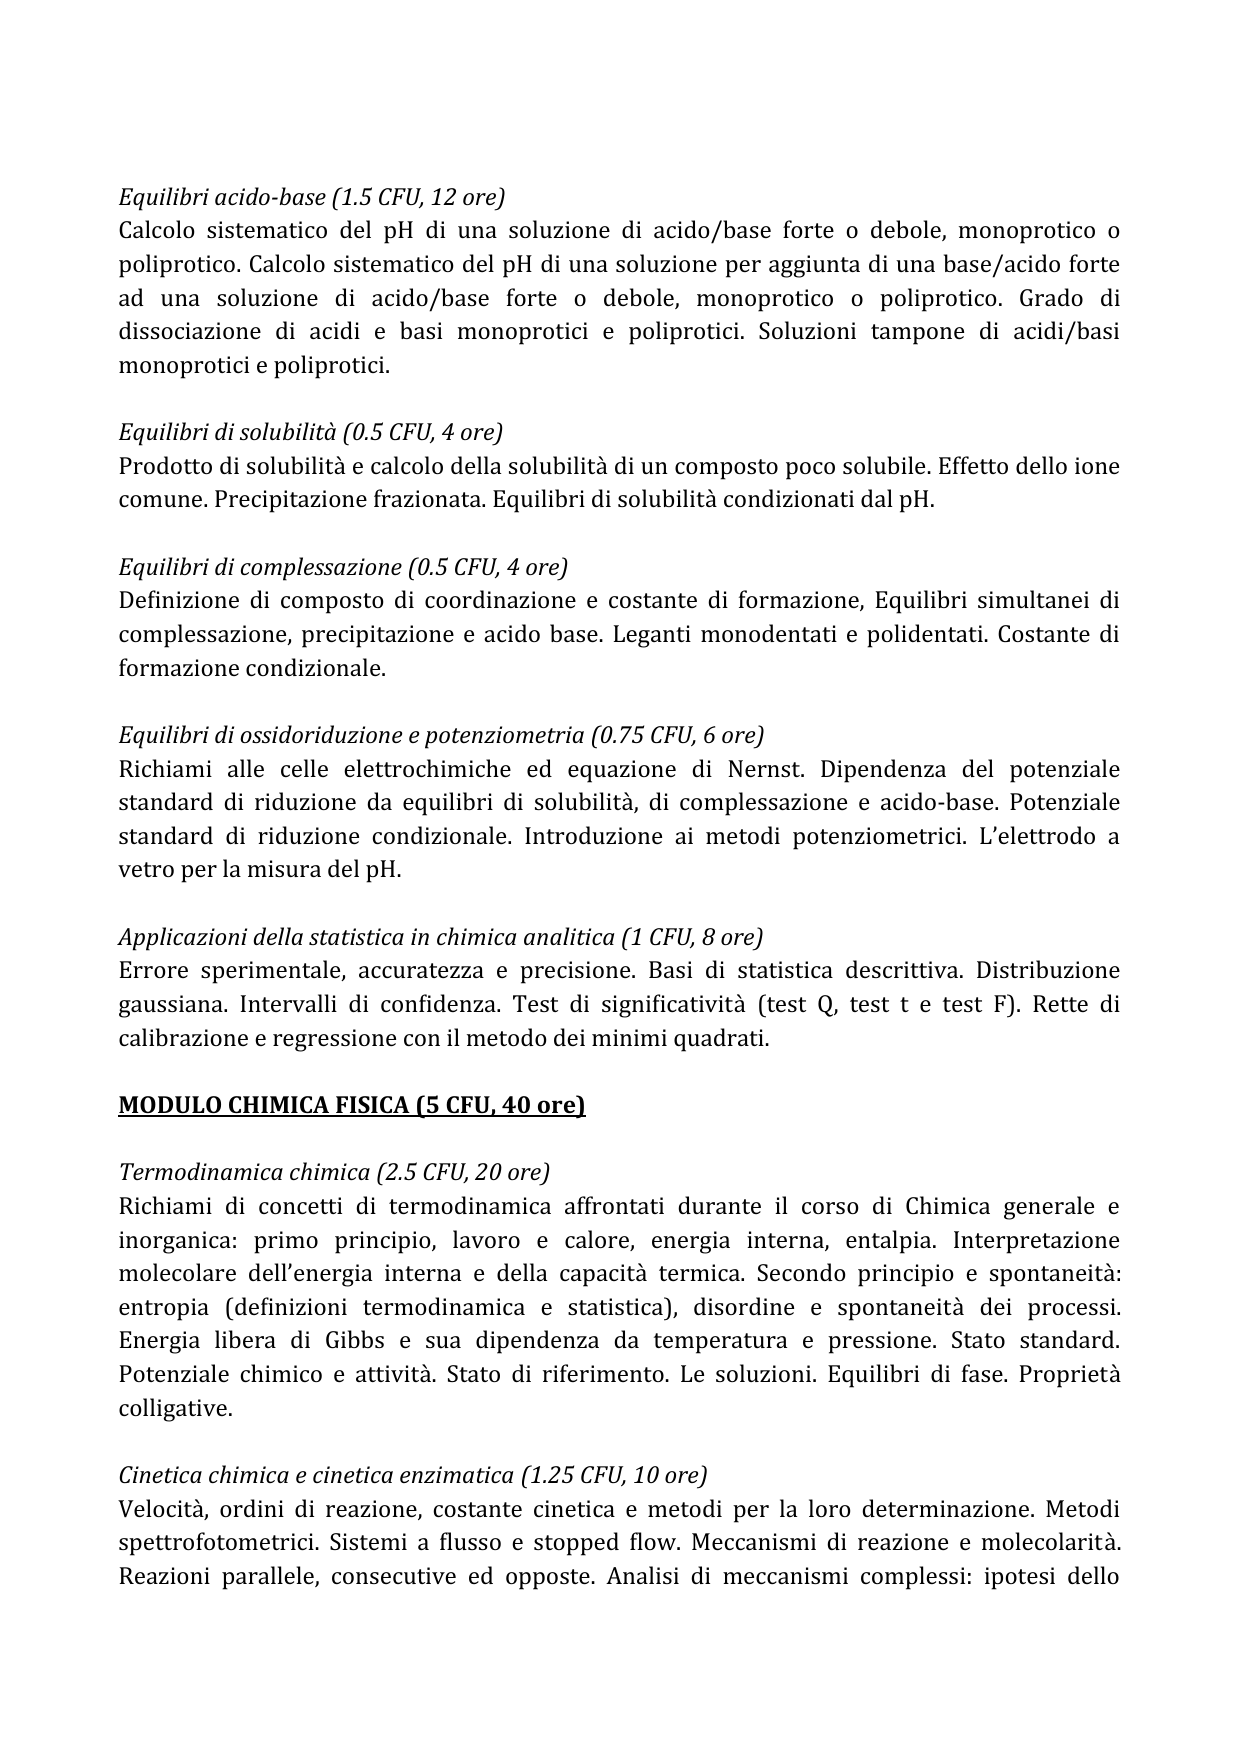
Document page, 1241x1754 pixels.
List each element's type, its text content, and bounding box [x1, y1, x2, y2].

text Equilibri acido-base (1.5 CFU, 12 ore) [118, 181, 1122, 211]
text Cinetica chimica e cinetica enzimatica (1.25 CFU, 10 ore) [118, 1460, 1122, 1489]
text Richiami di concetti di termodinamica affrontati durante il corso di Chimica generale e inorganica: primo principio, lavoro e calore, energia interna, entalpia. Interpretazione molecolare dell’energia interna e della capacità termica. Secondo principio e spontaneità: entropia (definizioni termodinamica e statistica), disordine e spontaneità dei processi. Energia libera di Gibbs e sua dipendenza da temperatura e pressione. Stato standard. Potenziale chimico e attività. Stato di riferimento. Le soluzioni. Equilibri di fase. Proprietà colligative. [118, 1191, 1122, 1422]
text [118, 1493, 1122, 1590]
text Errore sperimentale, accuratezza e precisione. Basi di statistica descrittiva. Distribuzione gaussiana. Intervalli di confidenza. Test di significatività (test Q, test t e test F). Rette di calibrazione e regressione con il metodo dei minimi quadrati. [118, 955, 1122, 1052]
text Prodotto di solubilità e calcolo della solubilità di un composto poco solubile. Effetto dello ione comune. Precipitazione frazionata. Equilibri di solubilità condizionati dal pH. [118, 450, 1122, 513]
text Equilibri di ossidoriduzione e potenziometria (0.75 CFU, 6 ore) [118, 719, 1122, 749]
text Termodinamica chimica (2.5 CFU, 20 ore) [118, 1157, 1122, 1186]
text Equilibri di complessazione (0.5 CFU, 4 ore) [118, 551, 1122, 581]
text Definizione di composto di coordinazione e costante di formazione, Equilibri simultanei di complessazione, precipitazione e acido base. Leganti monodentati e polidentati. Costante di formazione condizionale. [118, 585, 1122, 682]
text Applicazioni della statistica in chimica analitica (1 CFU, 8 ore) [118, 921, 1122, 951]
text MODULO CHIMICA FISICA (5 CFU, 40 ore) [118, 1090, 1122, 1119]
text Calcolo sistematico del pH di una soluzione di acido/base forte o debole, monoprotico o poliprotico. Calcolo sistematico del pH di una soluzione per aggiunta di una base/acido forte ad una soluzione di acido/base forte o debole, monoprotico o poliprotico. Grado di dissociazione di acidi e basi monoprotici e poliprotici. Soluzioni tampone di acidi/basi monoprotici e poliprotici. [118, 215, 1122, 379]
text Equilibri di solubilità (0.5 CFU, 4 ore) [118, 417, 1122, 446]
text Richiami alle celle elettrochimiche ed equazione di Nernst. Dipendenza del potenziale standard di riduzione da equilibri di solubilità, di complessazione e acido-base. Potenziale standard di riduzione condizionale. Introduzione ai metodi potenziometrici. L’elettrodo a vetro per la misura del pH. [118, 753, 1122, 883]
